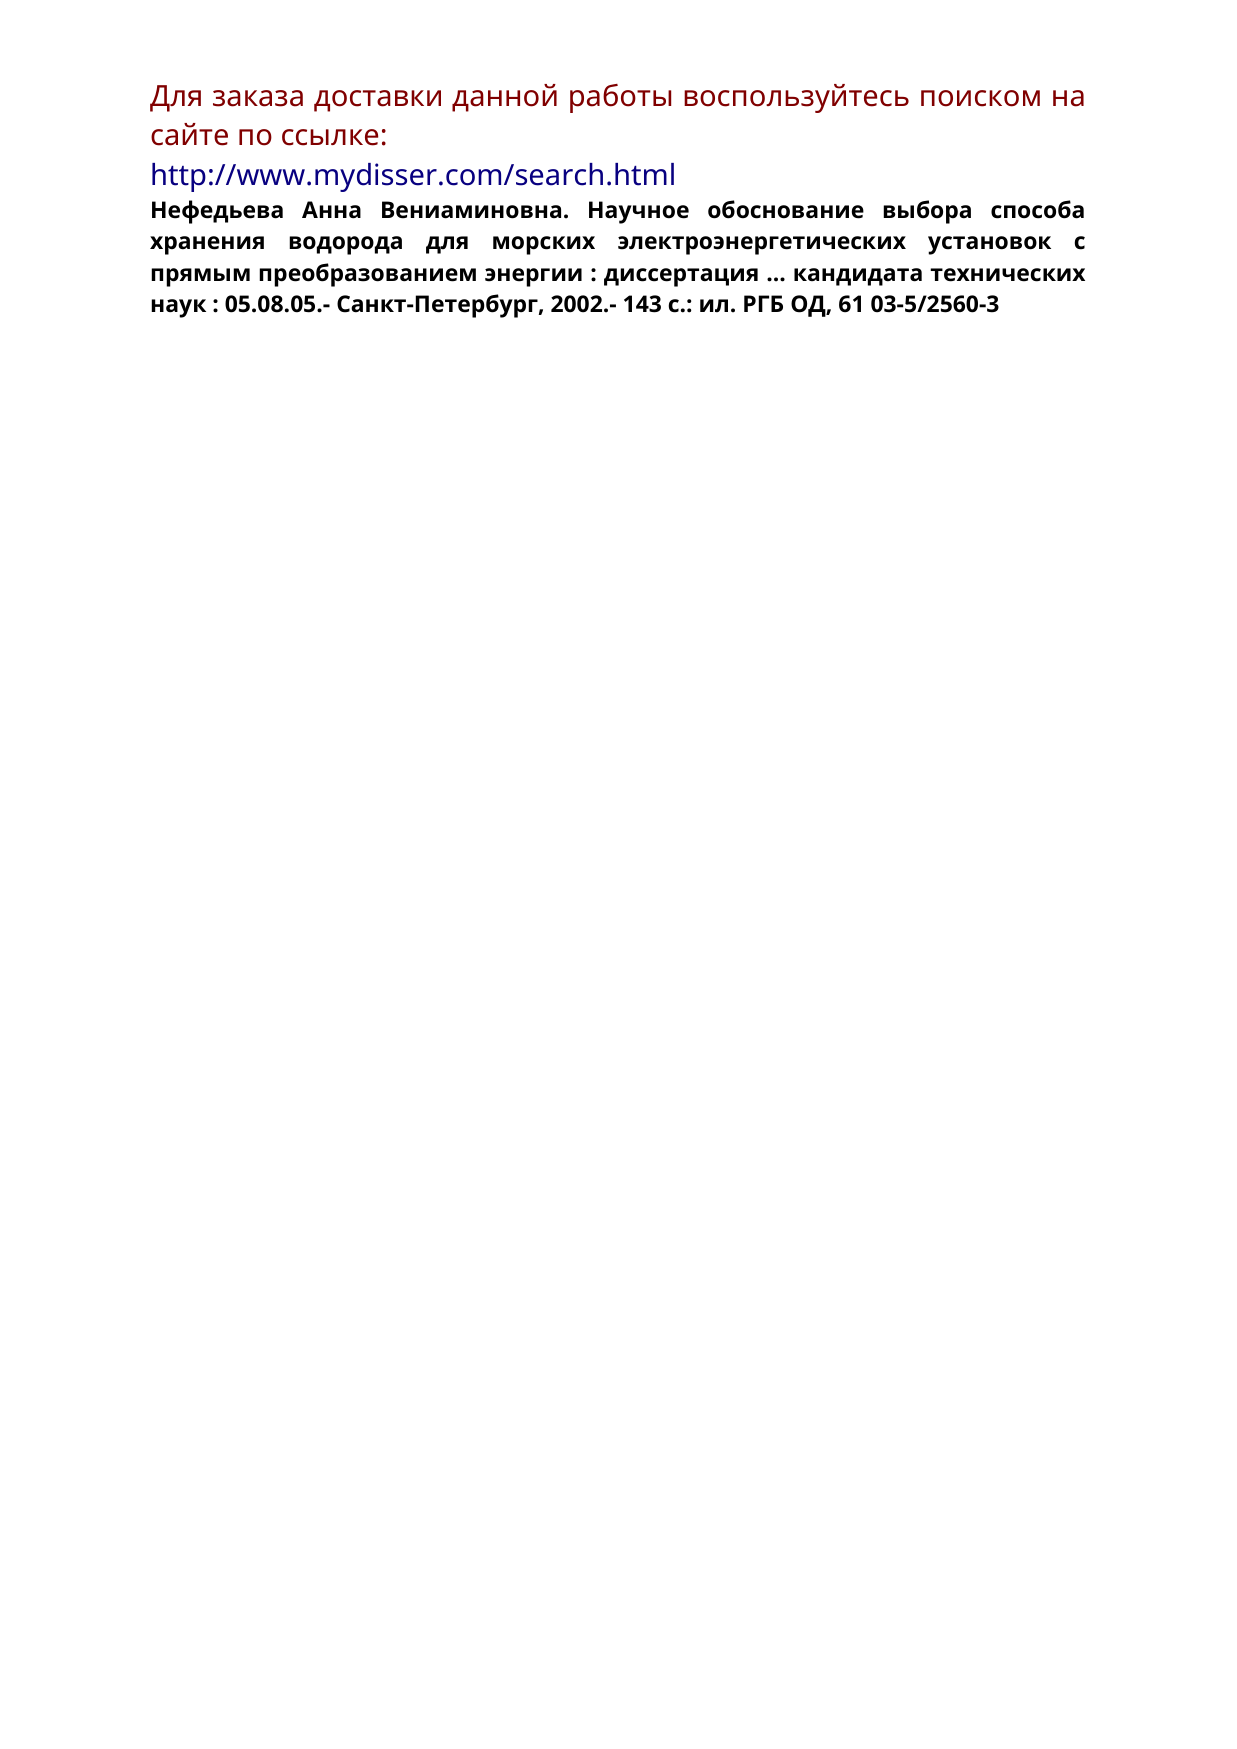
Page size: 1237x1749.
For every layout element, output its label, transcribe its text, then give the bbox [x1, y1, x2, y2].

text Нефедьева Анна Вениаминовна. Научное обоснование выбора способа хранения водорода для морских электроэнергетических установок с прямым преобразованием энергии : диссертация ... кандидата технических наук : 05.08.05.- Санкт-Петербург, 2002.- 143 с.: ил. РГБ ОД, 61 03-5/2560-3 [150, 194, 1086, 319]
